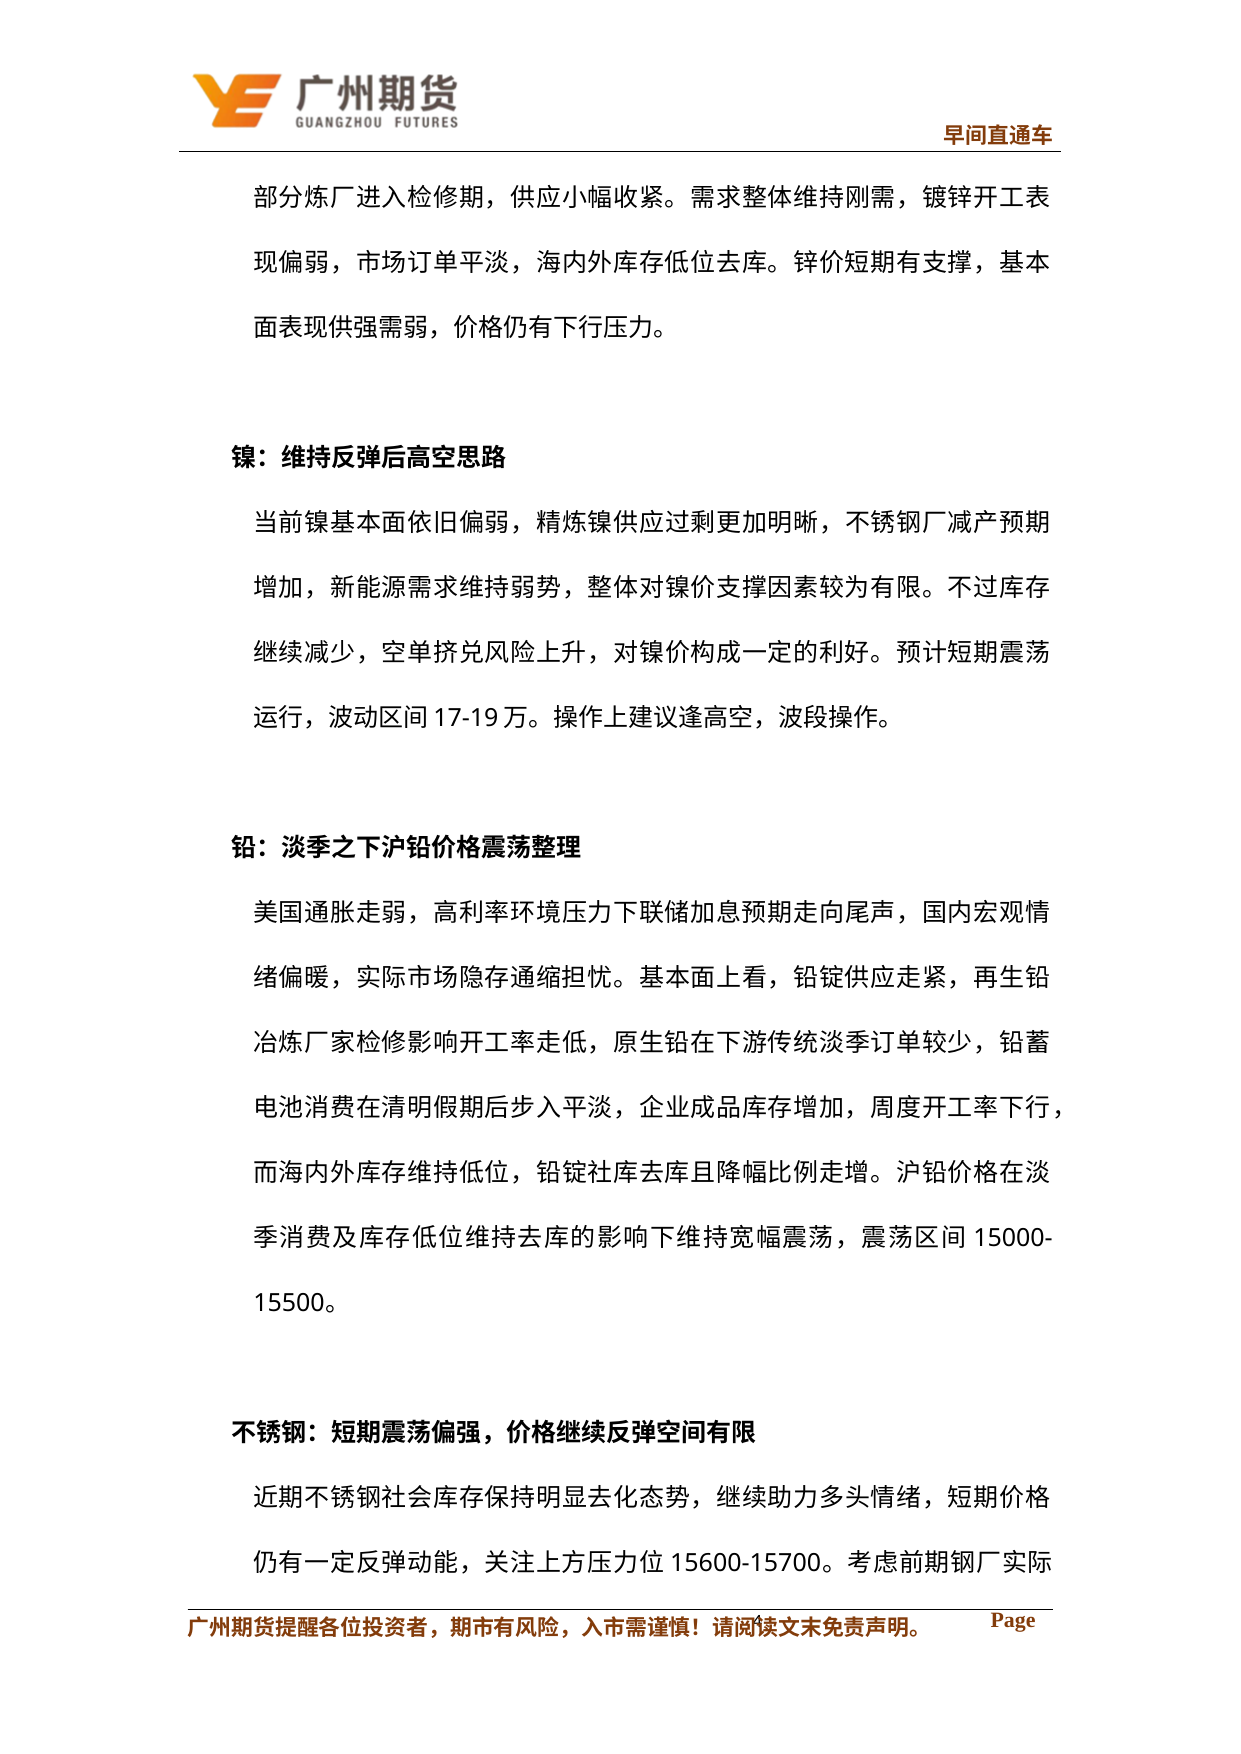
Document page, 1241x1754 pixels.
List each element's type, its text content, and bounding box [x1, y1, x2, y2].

text 镍：维持反弹后高空思路 [231, 423, 1053, 488]
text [253, 163, 1053, 358]
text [253, 1463, 1053, 1593]
text 铅：淡季之下沪铅价格震荡整理 [231, 813, 1053, 878]
picture [187, 61, 479, 139]
text 美国通胀走弱，高利率环境压力下联储加息预期走向尾声，国内宏观情绪偏暖，实际市场隐存通缩担忧。基本面上看，铅锭供应走紧，再生铅冶炼厂家检修影响开工率走低，原生铅在下游传统淡季订单较少，铅蓄电池消费在清明假期后步入平淡，企业成品库存增加，周度开工率下行，而海内外库存维持低位，铅锭社库去库且降幅比例走增。沪铅价格在淡季消费及库存低位维持去库的影响下维持宽幅震荡，震荡区间15000-15500。 [253, 878, 1053, 1333]
text 不锈钢：短期震荡偏强，价格继续反弹空间有限 [231, 1398, 1053, 1463]
text 当前镍基本面依旧偏弱，精炼镍供应过剩更加明晰，不锈钢厂减产预期增加，新能源需求维持弱势，整体对镍价支撑因素较为有限。不过库存继续减少，空单挤兑风险上升，对镍价构成一定的利好。预计短期震荡运行，波动区间17-19万。操作上建议逢高空，波段操作。 [253, 488, 1053, 748]
